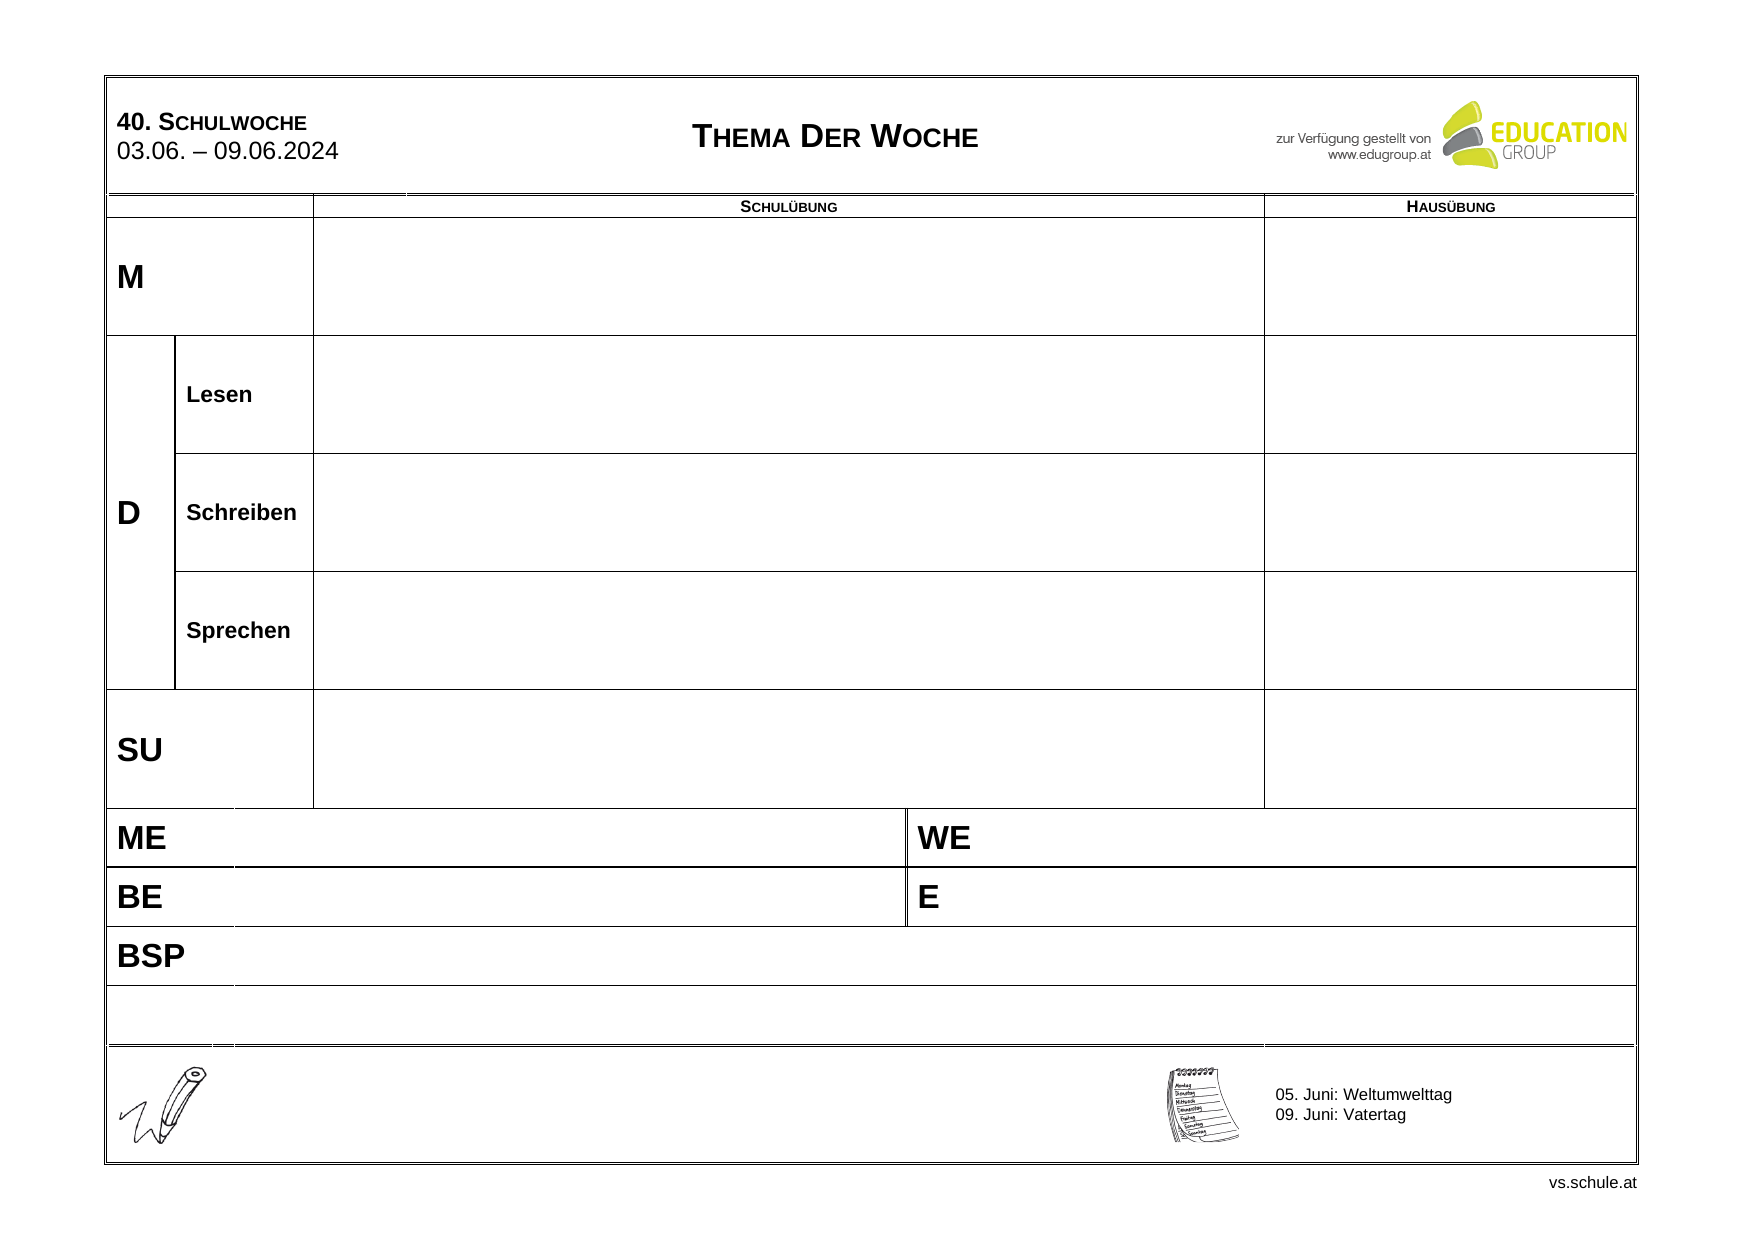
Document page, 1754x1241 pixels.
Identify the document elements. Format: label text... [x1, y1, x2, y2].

table_cell [1265, 572, 1636, 689]
table_cell BE [107, 868, 234, 926]
table_cell ME [107, 809, 234, 866]
table_cell [1265, 690, 1636, 807]
table_cell BSP [107, 927, 234, 984]
table_cell Hausübung [1265, 193, 1638, 217]
table_cell M [107, 218, 313, 335]
table_cell [105, 193, 313, 217]
table_cell [314, 454, 1264, 571]
table_header Thema Der Woche [407, 78, 1264, 193]
table_cell [314, 690, 1264, 807]
table_cell [314, 336, 1264, 453]
table_cell [235, 809, 905, 866]
table_cell [1265, 218, 1636, 335]
table_cell Sprechen [176, 572, 313, 689]
picture [116, 1056, 211, 1149]
table_header [1265, 78, 1636, 193]
table_cell [235, 986, 1636, 1044]
table_cell Schreiben [176, 454, 313, 571]
picture [1276, 100, 1627, 171]
table_cell [1265, 336, 1636, 453]
table_cell [235, 927, 1636, 984]
table_cell [107, 1044, 212, 1162]
table_header 40. Schulwoche 03.06. – 09.06.2024 [107, 78, 406, 193]
table_cell [235, 868, 905, 926]
table_cell [213, 1047, 1264, 1162]
table_cell 05. Juni: Weltumwelttag 09. Juni: Vatertag [1265, 1044, 1636, 1162]
table_cell Lesen [176, 336, 313, 453]
table_cell E [908, 868, 1636, 926]
table_cell D [107, 336, 174, 689]
picture [1167, 1067, 1239, 1143]
table_cell [314, 218, 1264, 335]
table_cell Schulübung [314, 196, 1264, 217]
table_cell [1265, 454, 1636, 571]
table_cell [314, 572, 1264, 689]
text vs.schule.at [118, 75, 1725, 1194]
table_cell WE [908, 809, 1636, 866]
table_cell SU [107, 690, 313, 807]
table_cell [107, 986, 234, 1044]
